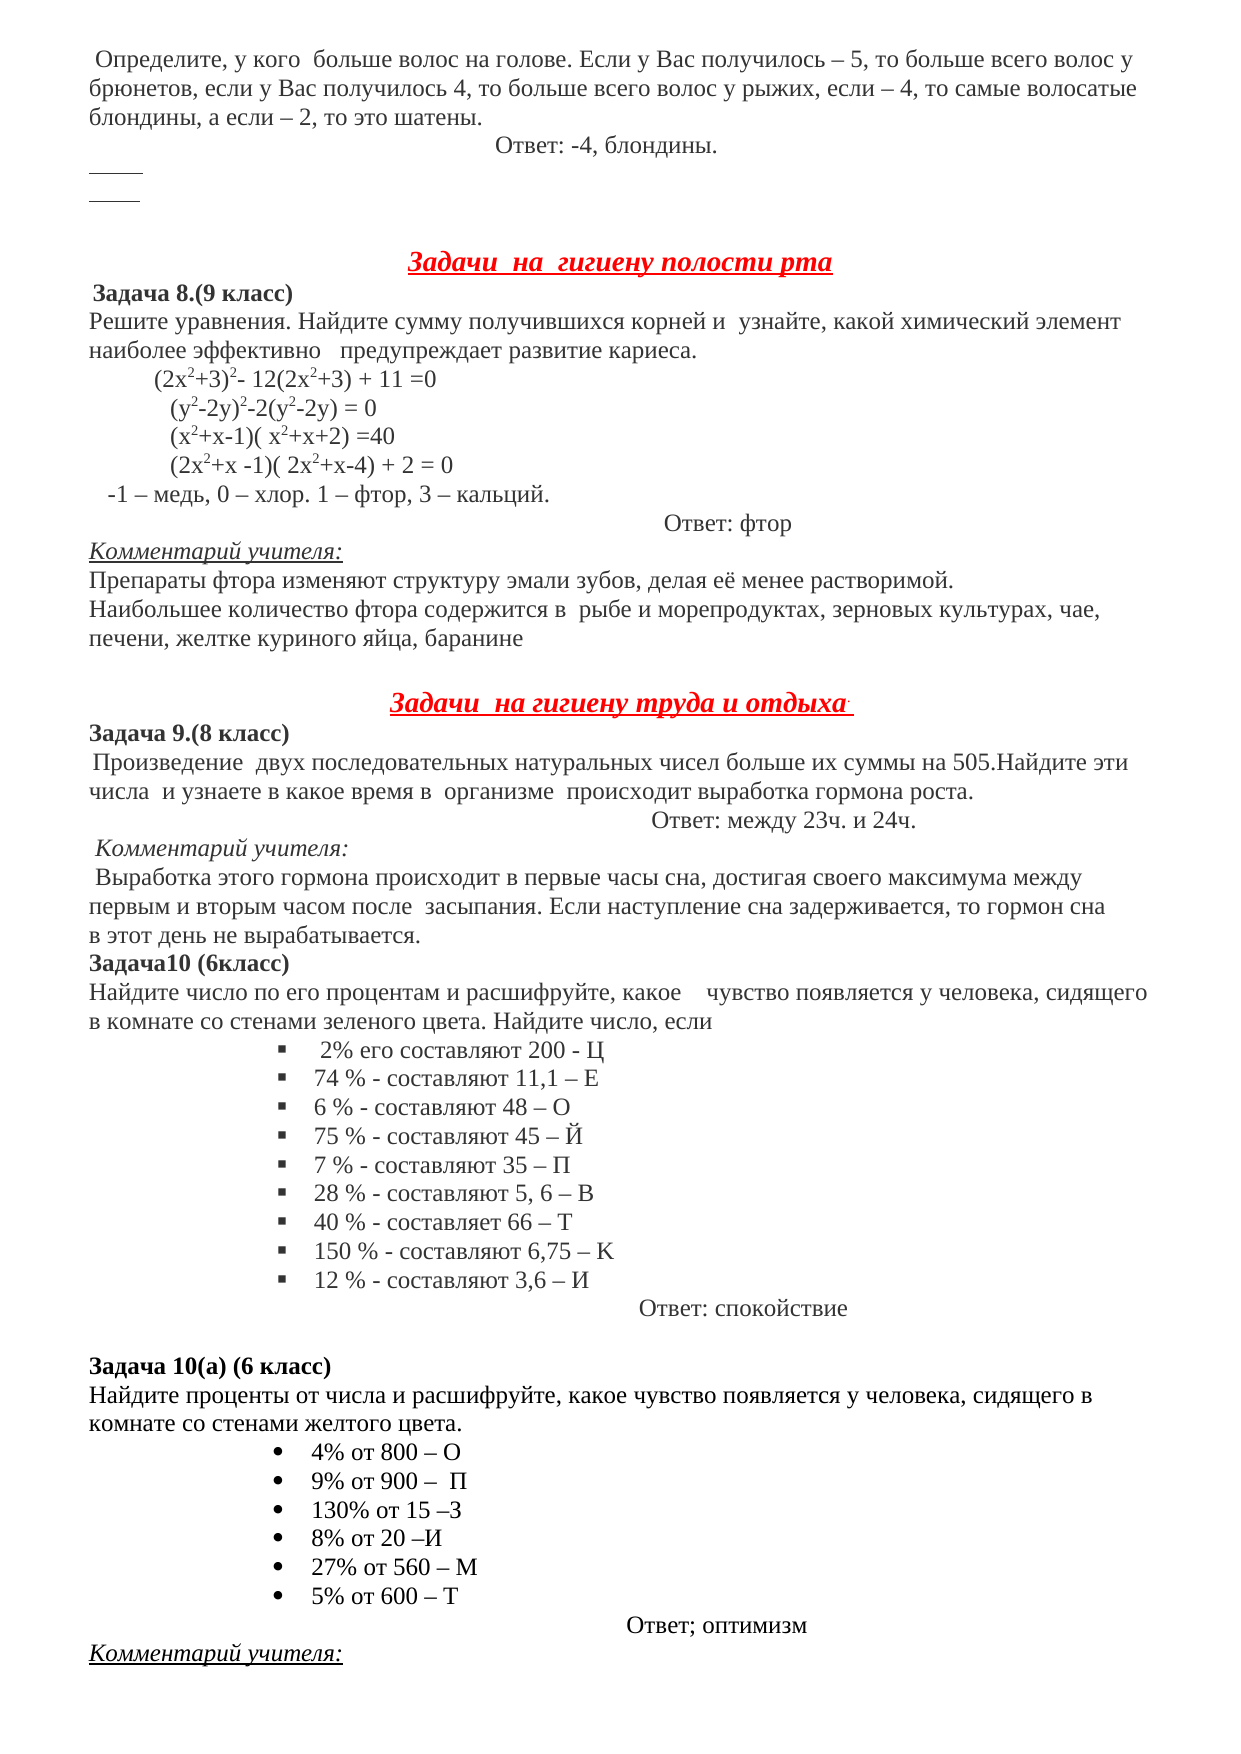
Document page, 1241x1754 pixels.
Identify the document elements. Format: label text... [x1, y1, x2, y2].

text Препараты фтора изменяют структуру эмали зубов, делая её менее растворимой. [89, 565, 1152, 594]
list 130% от 15 –З [274, 1495, 1152, 1523]
text Комментарий учителя: [89, 1638, 1152, 1667]
text Наибольшее количество фтора содержится в рыбе и морепродуктах, зерновых культурах, чае, печени, желтке куриного яйца, баранине [89, 594, 1152, 651]
text Определите, у кого больше волос на голове. Если у Вас получилось – 5, то больше всего волос у брюнетов, если у Вас получилось 4, то больше всего волос у рыжих, если – 4, то самые волосатые блондины, а если – 2, то это шатены. [89, 44, 1152, 131]
list 5% от 600 – Т [274, 1581, 1152, 1610]
text Задачи на гигиену труда и отдыха. [89, 685, 1152, 718]
text Задача 9.(8 класс) [89, 718, 1152, 747]
text в этот день не вырабатывается. [89, 920, 1152, 948]
list 27% от 560 – М [274, 1552, 1152, 1581]
text -1 – медь, 0 – хлор. 1 – фтор, 3 – кальций. [89, 479, 1152, 508]
text Ответ: фтор [89, 508, 1152, 536]
text Задача 10(а) (6 класс) [89, 1351, 1152, 1380]
text Ответ: спокойствие [89, 1293, 1152, 1322]
text Комментарий учителя: [89, 833, 1152, 862]
list 4% от 800 – О [274, 1437, 1152, 1466]
text Найдите проценты от числа и расшифруйте, какое чувство появляется у человека, сидящего в комнате со стенами желтого цвета. [89, 1380, 1152, 1437]
text (у2-2у)2-2(у2-2у) = 0 [89, 393, 1152, 421]
list 2% его составляют 200 - Ц [276, 1035, 1152, 1063]
text Ответ; оптимизм [89, 1610, 1152, 1638]
text Задача 8.(9 класс) [89, 278, 1152, 306]
list 150 % - составляют 6,75 – K [276, 1236, 1152, 1265]
text Комментарий учителя: [89, 536, 1152, 565]
text Решите уравнения. Найдите сумму получившихся корней и узнайте, какой химический элемент наиболее эффективно предупреждает развитие кариеса. [89, 306, 1152, 364]
text Произведение двух последовательных натуральных чисел больше их суммы на 505.Найдите эти числа и узнаете в какое время в организме происходит выработка гормона роста. [89, 747, 1152, 805]
text Найдите число по его процентам и расшифруйте, какое чувство появляется у человека, сидящего в комнате со стенами зеленого цвета. Найдите число, если [89, 977, 1152, 1035]
list 40 % - составляет 66 – Т [276, 1207, 1152, 1236]
list 6 % - составляют 48 – О [276, 1092, 1152, 1121]
list 74 % - составляют 11,1 – Е [276, 1063, 1152, 1092]
text Задачи на гигиену полости рта [89, 244, 1152, 278]
list 12 % - составляют 3,6 – И [276, 1265, 1152, 1293]
text Задача10 (6класс) [89, 948, 1152, 977]
list 75 % - составляют 45 – Й [276, 1121, 1152, 1150]
list 8% от 20 –И [274, 1523, 1152, 1552]
list 9% от 900 – П [274, 1466, 1152, 1495]
text (2х2+х -1)( 2х2+х-4) + 2 = 0 [89, 450, 1152, 479]
text Ответ: -4, блондины. [89, 131, 1152, 159]
text Выработка этого гормона происходит в первые часы сна, достигая своего максимума между первым и вторым часом после засыпания. Если наступление сна задерживается, то гормон сна [89, 862, 1152, 920]
text Ответ: между 23ч. и 24ч. [89, 805, 1152, 833]
list 28 % - составляют 5, 6 – В [276, 1178, 1152, 1207]
text (х2+х-1)( х2+х+2) =40 [89, 421, 1152, 450]
text (2х2+3)2- 12(2х2+3) + 11 =0 [89, 364, 1152, 393]
list 7 % - составляют 35 – П [276, 1150, 1152, 1178]
